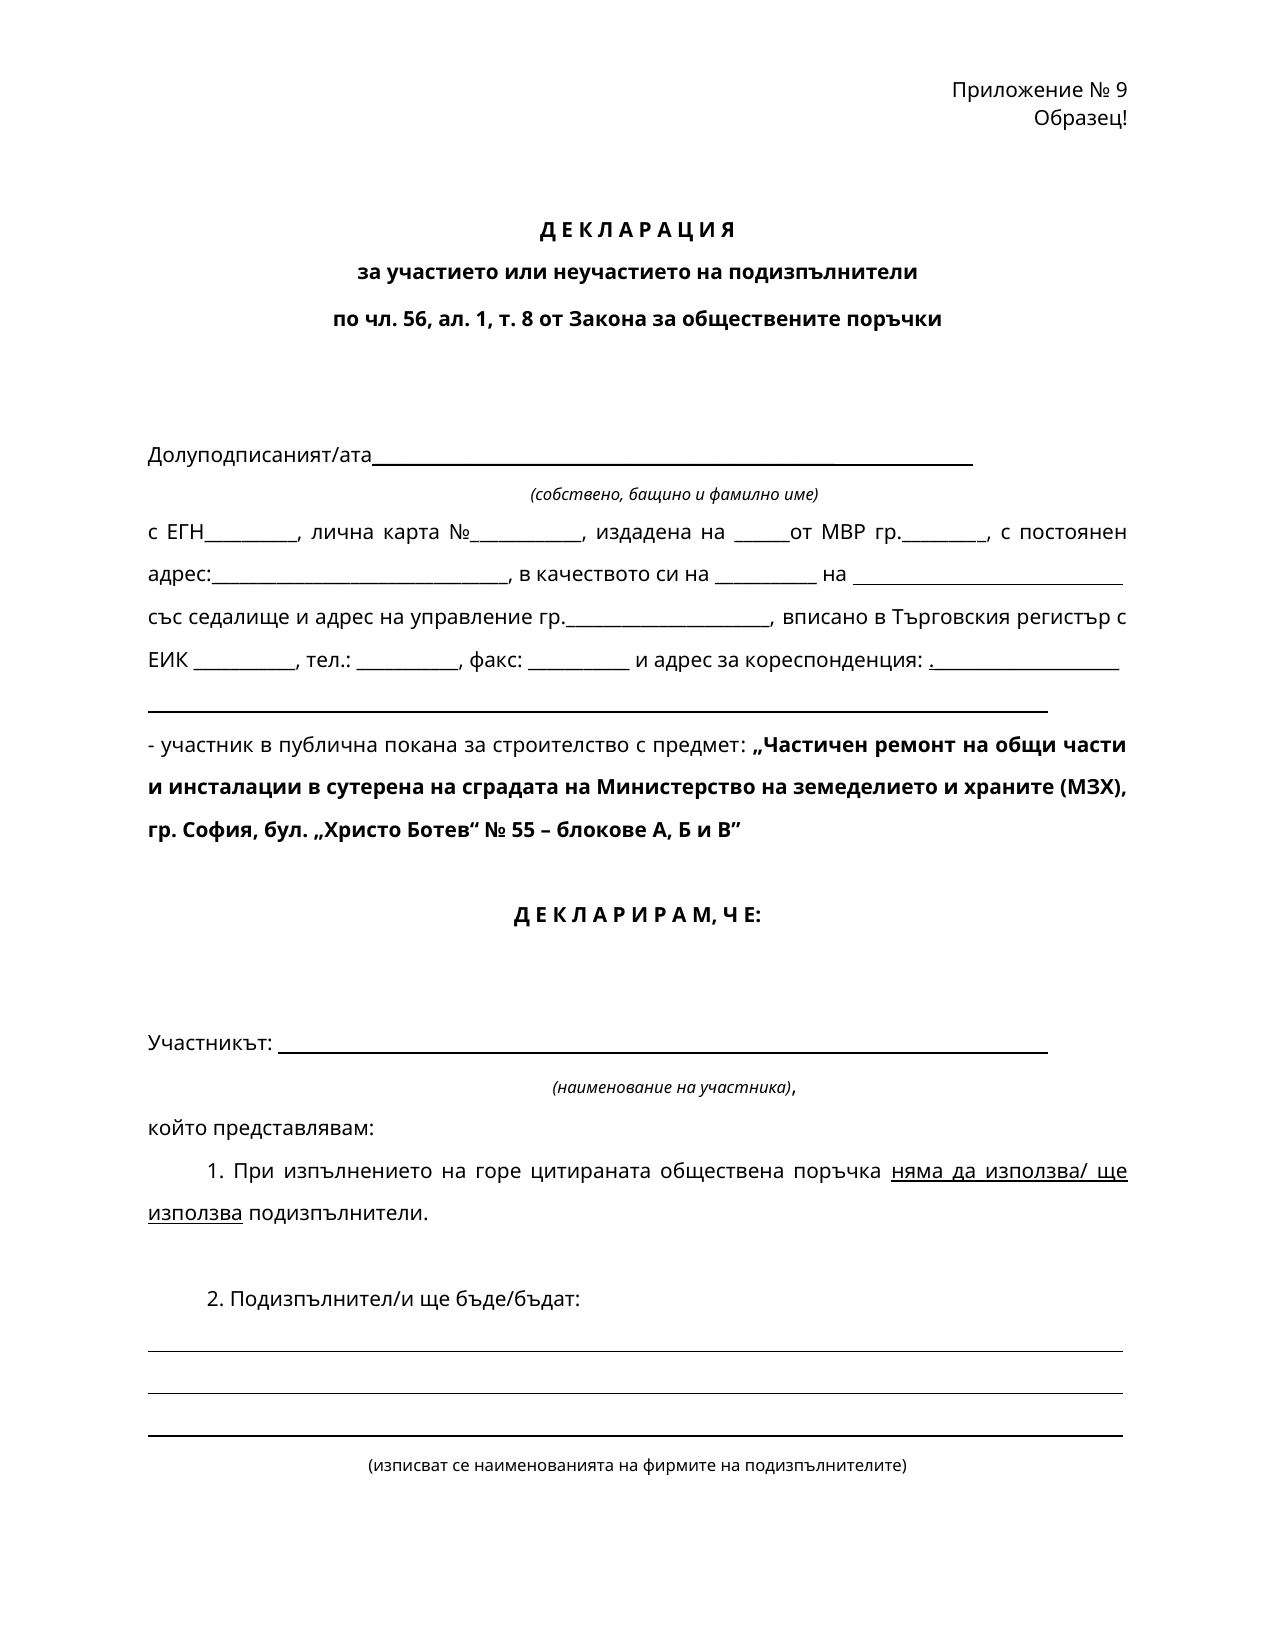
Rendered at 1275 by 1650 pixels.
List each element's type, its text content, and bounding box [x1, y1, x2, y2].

text Долуподписаният/ата__________________________________________________ [148, 440, 1127, 469]
text който представлявам: [148, 1113, 1127, 1142]
text Участникът: [148, 1028, 1127, 1057]
text Д Е К Л А Р А Ц И Я [148, 215, 1127, 243]
text (наименование на участника), [148, 1071, 1127, 1099]
text - участник в публична покана за строителство с предмет: „Частичен ремонт на общи части и инсталации в сутерена на сградата на Министерство на земеделието и храните (МЗХ), гр. София, бул. „Христо Ботев“ № 55 – блокове А, Б и В” [148, 730, 1127, 843]
text по чл. 56, ал. 1, т. 8 от Закона за обществените поръчки [148, 304, 1127, 332]
text за участието или неучастието на подизпълнители [148, 257, 1127, 286]
text с ЕГН__________, лична карта №____________, издадена на ______от МВР гр._________, с постоянен адрес:________________________________, в качеството си на ___________ на със седалище и адрес на управление гр.______________________, вписано в Търговския регистър с ЕИК ___________, тел.: ___________, факс: ___________ и адрес за кореспонденция: .____________________ [148, 517, 1127, 716]
text 2. Подизпълнител/и ще бъде/бъдат: [148, 1284, 1127, 1312]
text Д Е К Л А Р И Р А М, Ч Е: [148, 900, 1127, 929]
text (собствено, бащино и фамилно име) [148, 483, 1127, 506]
text 1. При изпълнението на горе цитираната обществена поръчка няма да използва/ ще използва подизпълнители. [148, 1156, 1127, 1227]
text (изписват се наименованията на фирмите на подизпълнителите) [148, 1454, 1127, 1476]
